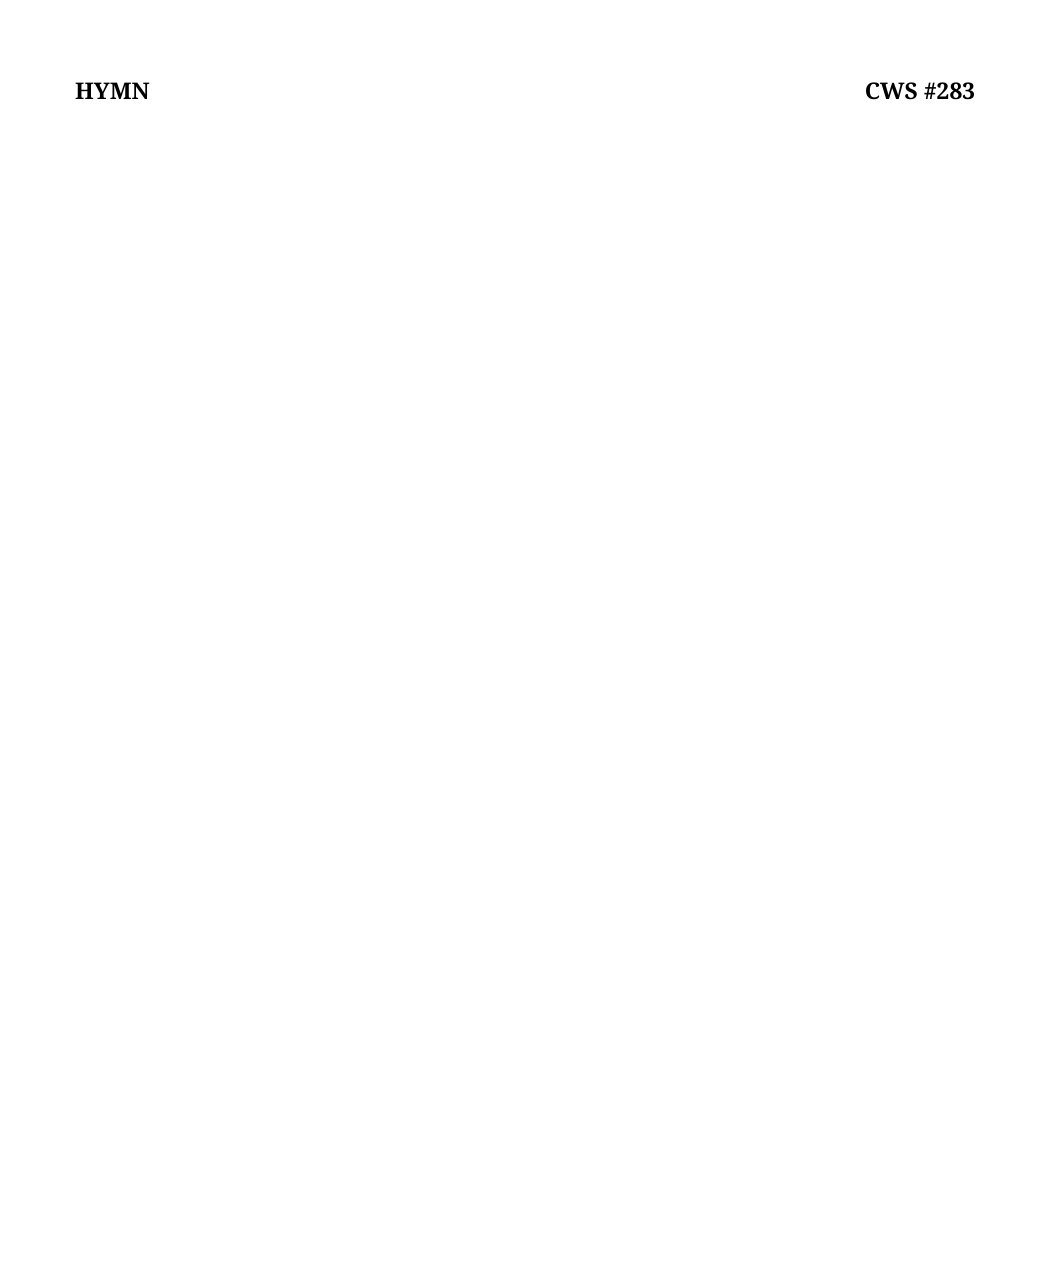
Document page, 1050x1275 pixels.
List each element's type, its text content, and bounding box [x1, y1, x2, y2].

text HYMN CWS #283 [75, 75, 975, 106]
